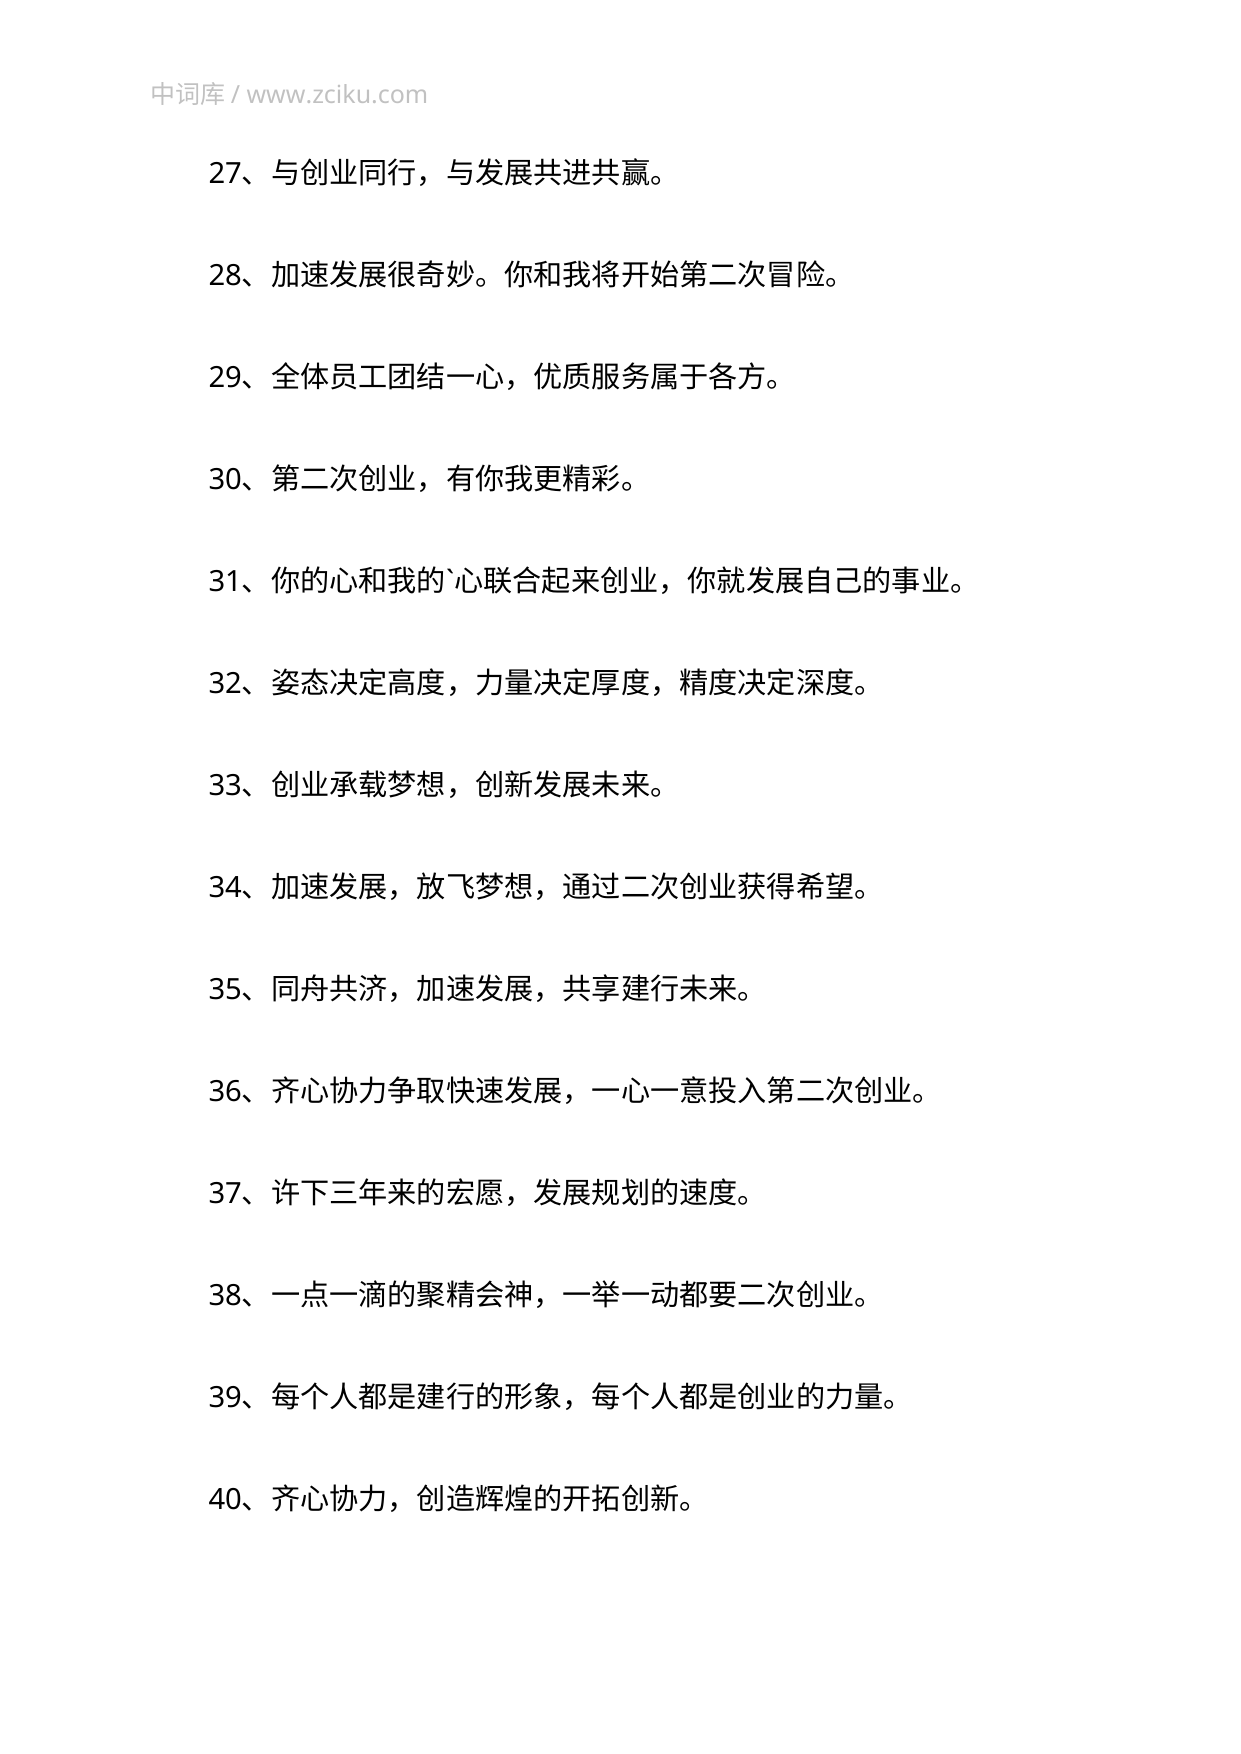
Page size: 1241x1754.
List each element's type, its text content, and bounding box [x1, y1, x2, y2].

text 39、每个人都是建行的形象，每个人都是创业的力量。 [150, 1374, 1090, 1416]
text 32、姿态决定高度，力量决定厚度，精度决定深度。 [150, 660, 1090, 702]
text 33、创业承载梦想，创新发展未来。 [150, 762, 1090, 804]
text 36、齐心协力争取快速发展，一心一意投入第二次创业。 [150, 1068, 1090, 1110]
text 28、加速发展很奇妙。你和我将开始第二次冒险。 [150, 252, 1090, 294]
text 38、一点一滴的聚精会神，一举一动都要二次创业。 [150, 1272, 1090, 1314]
text 31、你的心和我的`心联合起来创业，你就发展自己的事业。 [150, 558, 1090, 600]
text 30、第二次创业，有你我更精彩。 [150, 456, 1090, 498]
text 27、与创业同行，与发展共进共赢。 [150, 150, 1090, 192]
text 29、全体员工团结一心，优质服务属于各方。 [150, 354, 1090, 396]
text 35、同舟共济，加速发展，共享建行未来。 [150, 966, 1090, 1008]
text 34、加速发展，放飞梦想，通过二次创业获得希望。 [150, 864, 1090, 906]
text 40、齐心协力，创造辉煌的开拓创新。 [150, 1476, 1090, 1518]
text 37、许下三年来的宏愿，发展规划的速度。 [150, 1170, 1090, 1212]
